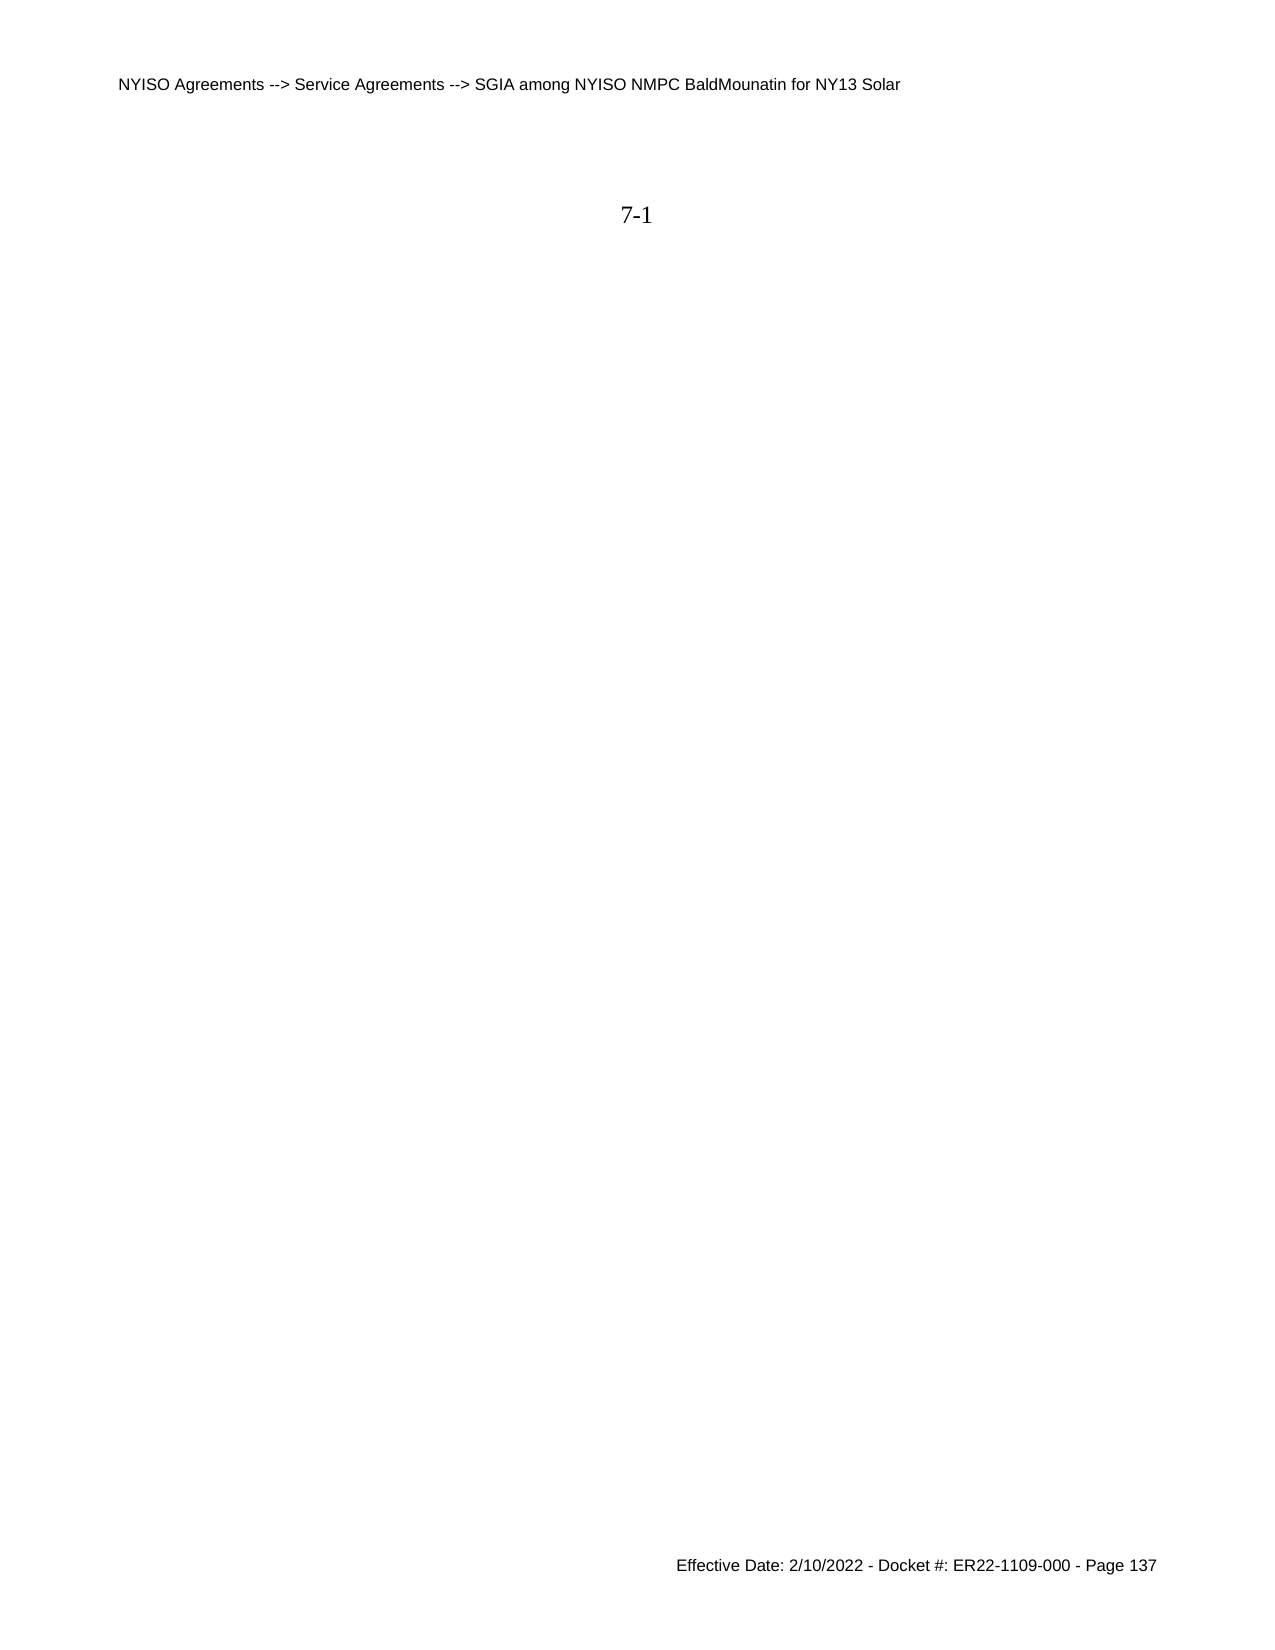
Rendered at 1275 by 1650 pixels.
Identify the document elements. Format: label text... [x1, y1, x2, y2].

text 7-1 [620, 200, 1275, 229]
